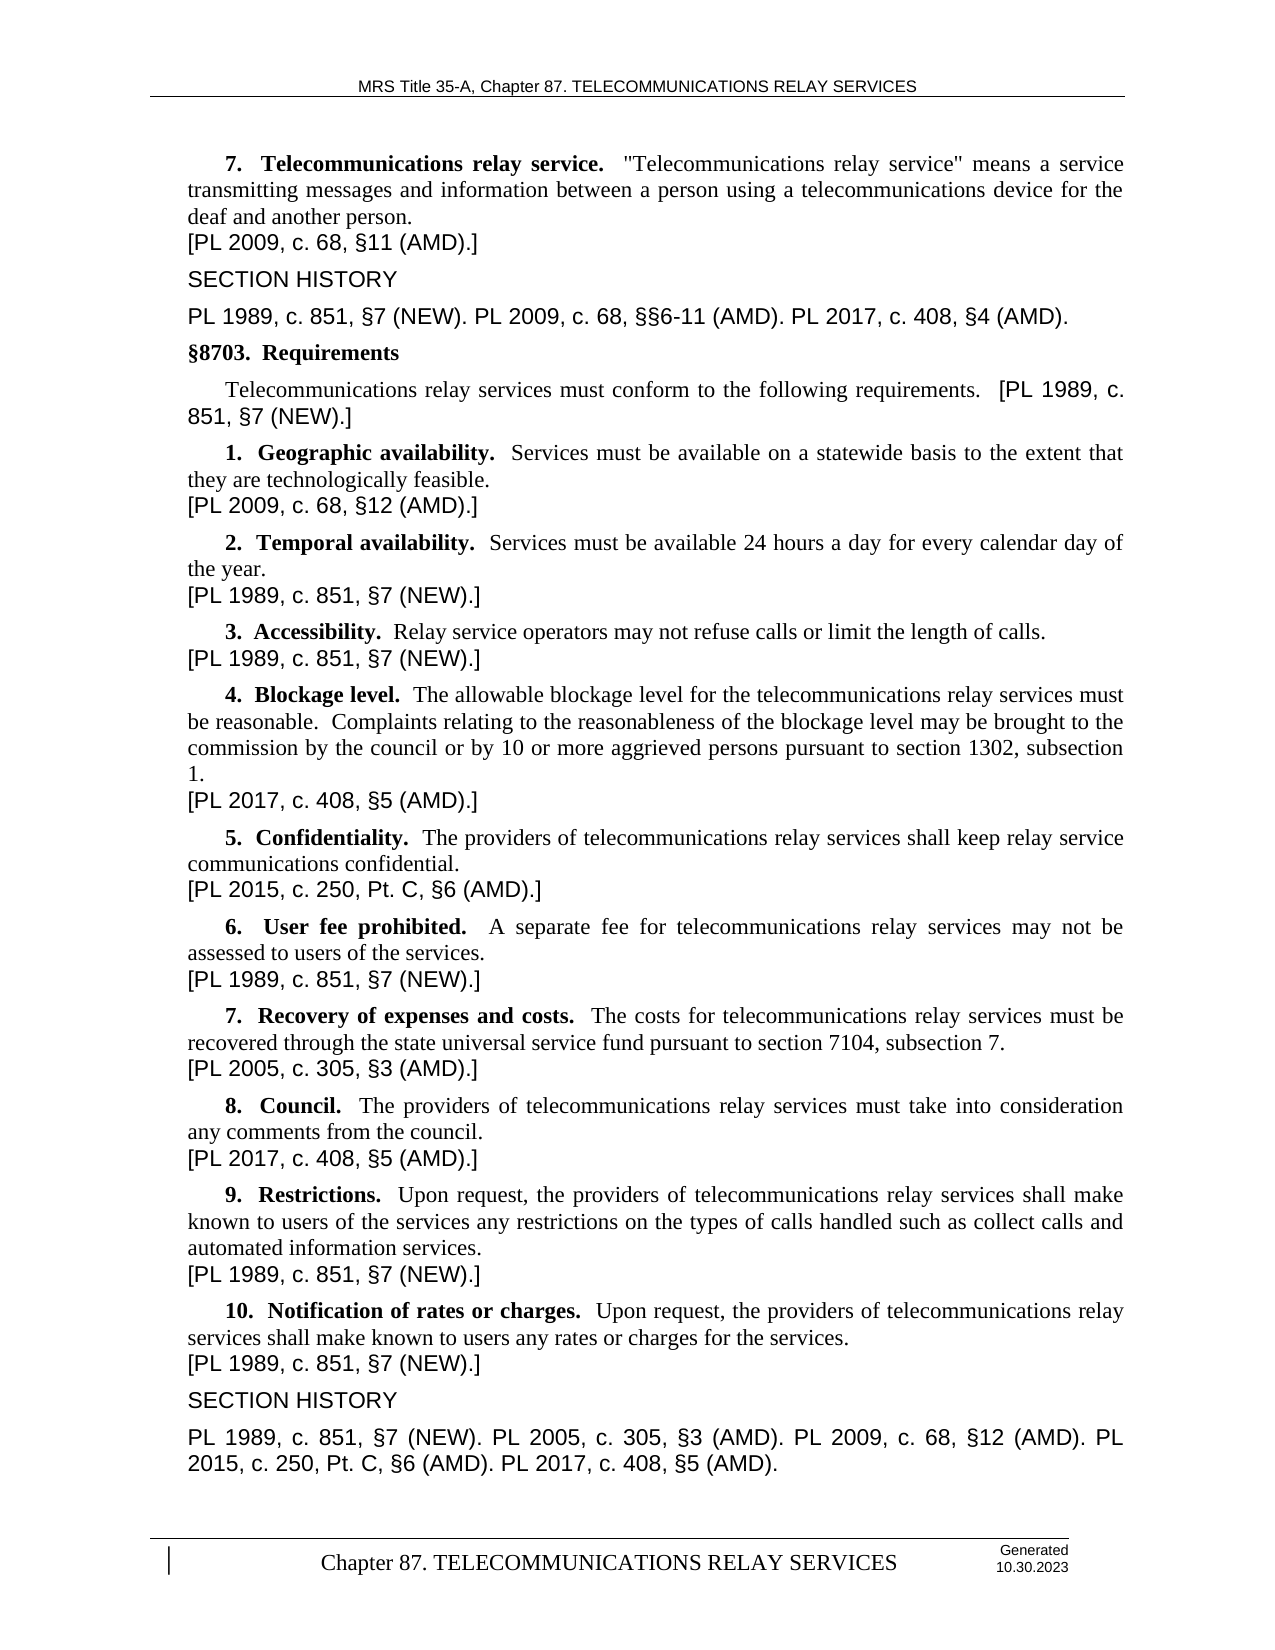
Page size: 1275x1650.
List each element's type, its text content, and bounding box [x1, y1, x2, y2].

text [PL 2017, c. 408, §5 (AMD).] [187, 787, 1125, 813]
text 3. Accessibility. Relay service operators may not refuse calls or limit the length of calls. [187, 618, 1125, 645]
text §8703. Requirements [187, 339, 1125, 366]
text SECTION HISTORY [187, 266, 1125, 292]
text [PL 2009, c. 68, §12 (AMD).] [187, 492, 1125, 518]
text 10. Notification of rates or charges. Upon request, the providers of telecommunications relay services shall make known to users any rates or charges for the services. [187, 1297, 1125, 1350]
text [PL 2009, c. 68, §11 (AMD).] [187, 229, 1125, 255]
text [PL 1989, c. 851, §7 (NEW).] [187, 645, 1125, 671]
text 1. Geographic availability. Services must be available on a statewide basis to the extent that they are technologically feasible. [187, 439, 1125, 492]
text PL 1989, c. 851, §7 (NEW). PL 2005, c. 305, §3 (AMD). PL 2009, c. 68, §12 (AMD). PL 2015, c. 250, Pt. C, §6 (AMD). PL 2017, c. 408, §5 (AMD). [187, 1424, 1125, 1476]
text 9. Restrictions. Upon request, the providers of telecommunications relay services shall make known to users of the services any restrictions on the types of calls handled such as collect calls and automated information services. [187, 1182, 1125, 1261]
text 7. Telecommunications relay service. "Telecommunications relay service" means a service transmitting messages and information between a person using a telecommunications device for the deaf and another person. [187, 150, 1125, 229]
text Telecommunications relay services must conform to the following requirements. [PL 1989, c. 851, §7 (NEW).] [187, 376, 1125, 429]
text 8. Council. The providers of telecommunications relay services must take into consideration any comments from the council. [187, 1092, 1125, 1145]
text 6. User fee prohibited. A separate fee for telecommunications relay services may not be assessed to users of the services. [187, 913, 1125, 966]
text 2. Temporal availability. Services must be available 24 hours a day for every calendar day of the year. [187, 529, 1125, 582]
text 5. Confidentiality. The providers of telecommunications relay services shall keep relay service communications confidential. [187, 824, 1125, 876]
text [PL 2017, c. 408, §5 (AMD).] [187, 1145, 1125, 1171]
text [PL 2005, c. 305, §3 (AMD).] [187, 1055, 1125, 1082]
text [PL 1989, c. 851, §7 (NEW).] [187, 1261, 1125, 1287]
text [PL 2015, c. 250, Pt. C, §6 (AMD).] [187, 876, 1125, 903]
text SECTION HISTORY [187, 1387, 1125, 1413]
text [PL 1989, c. 851, §7 (NEW).] [187, 582, 1125, 608]
text 7. Recovery of expenses and costs. The costs for telecommunications relay services must be recovered through the state universal service fund pursuant to section 7104, subsection 7. [187, 1003, 1125, 1055]
text PL 1989, c. 851, §7 (NEW). PL 2009, c. 68, §§6-11 (AMD). PL 2017, c. 408, §4 (AMD). [187, 303, 1125, 329]
text [PL 1989, c. 851, §7 (NEW).] [187, 966, 1125, 992]
text 4. Blockage level. The allowable blockage level for the telecommunications relay services must be reasonable. Complaints relating to the reasonableness of the blockage level may be brought to the commission by the council or by 10 or more aggrieved persons pursuant to section 1302, subsection 1. [187, 681, 1125, 787]
text [PL 1989, c. 851, §7 (NEW).] [187, 1350, 1125, 1376]
